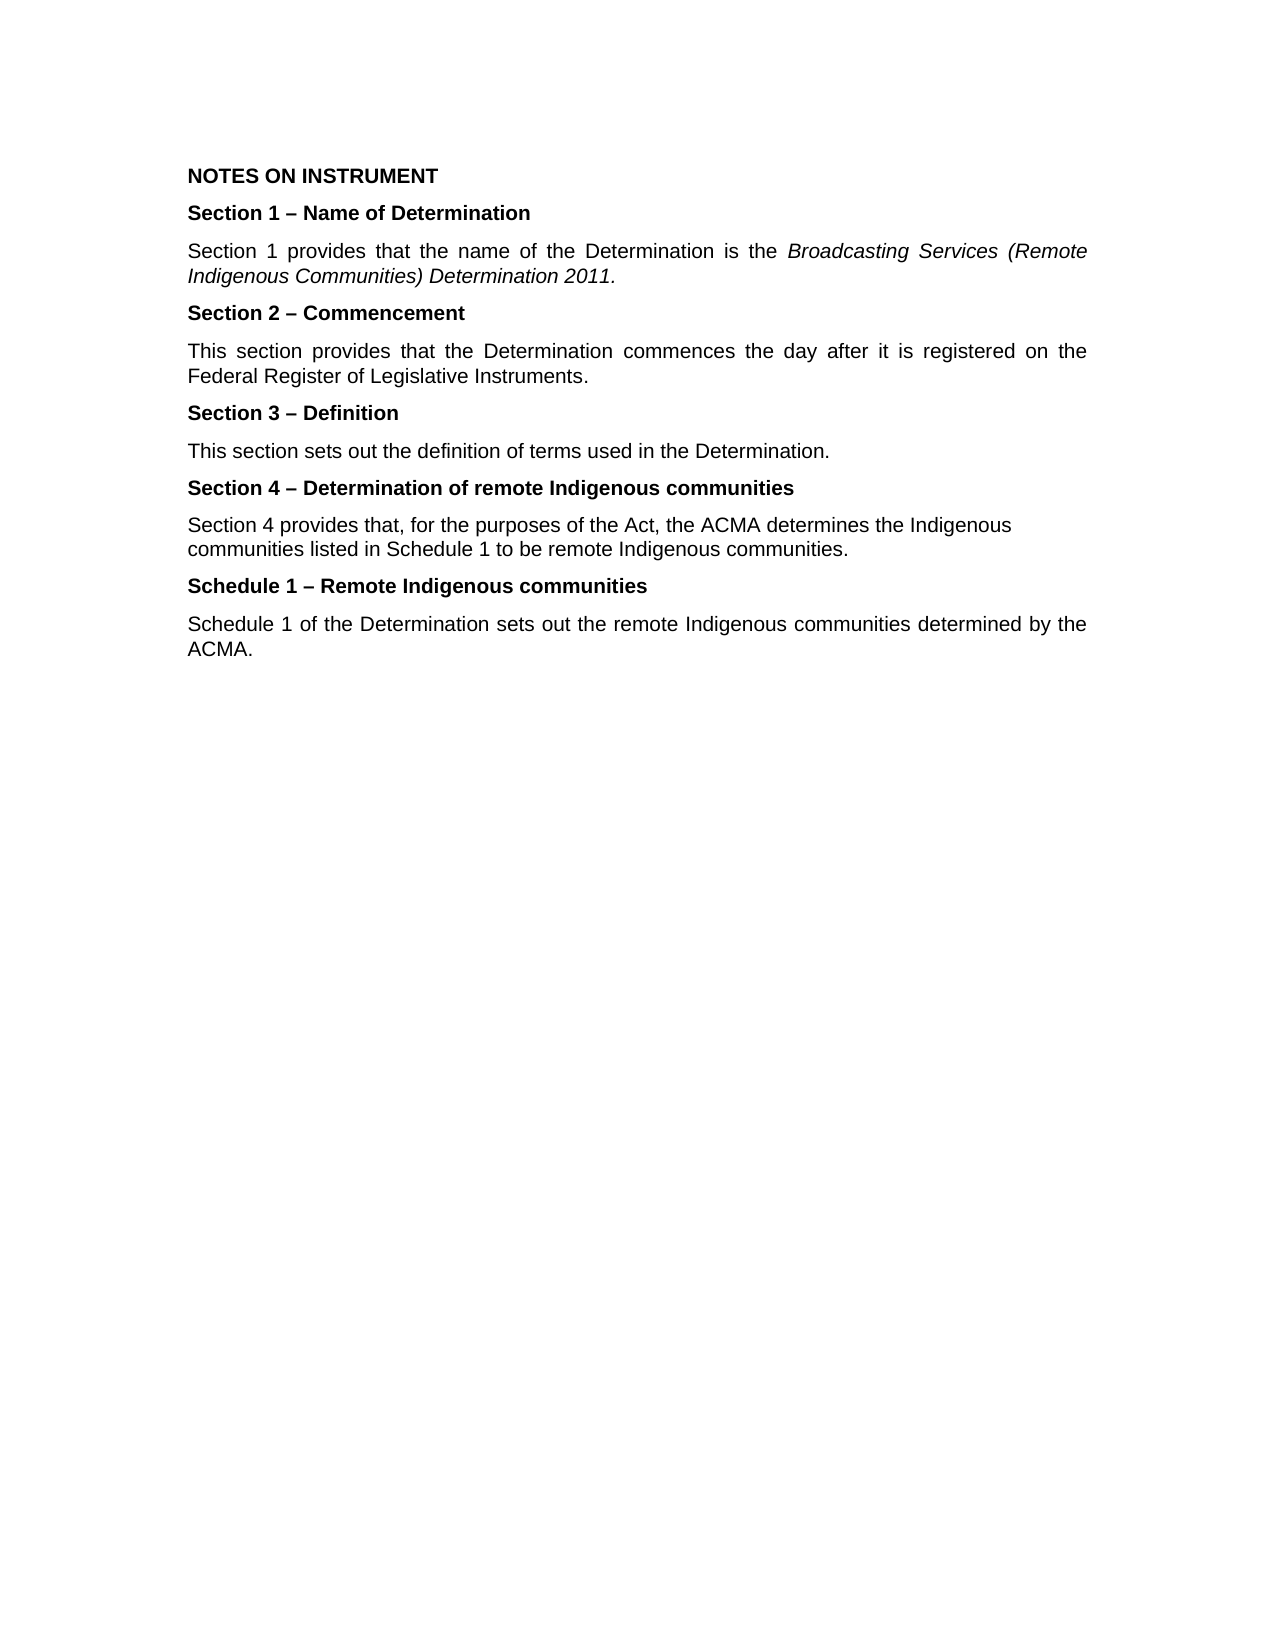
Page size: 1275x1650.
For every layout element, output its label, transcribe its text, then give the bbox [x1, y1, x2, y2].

text This section sets out the definition of terms used in the Determination. [187, 437, 1088, 462]
text Section 1 provides that the name of the Determination is the Broadcasting Services (Remote Indigenous Communities) Determination 2011. [187, 237, 1088, 287]
text Section 3 – Definition [187, 400, 1088, 425]
text NOTES ON INSTRUMENT [187, 162, 1088, 187]
text Schedule 1 – Remote Indigenous communities [187, 573, 1088, 598]
text Section 4 provides that, for the purposes of the Act, the ACMA determines the Indigenous communities listed in Schedule 1 to be remote Indigenous communities. [187, 512, 1088, 560]
text Schedule 1 of the Determination sets out the remote Indigenous communities determined by the ACMA. [187, 610, 1088, 660]
text Section 2 – Commencement [187, 300, 1088, 325]
text Section 4 – Determination of remote Indigenous communities [187, 475, 1088, 500]
text This section provides that the Determination commences the day after it is registered on the Federal Register of Legislative Instruments. [187, 337, 1088, 387]
text Section 1 – Name of Determination [187, 200, 1088, 225]
